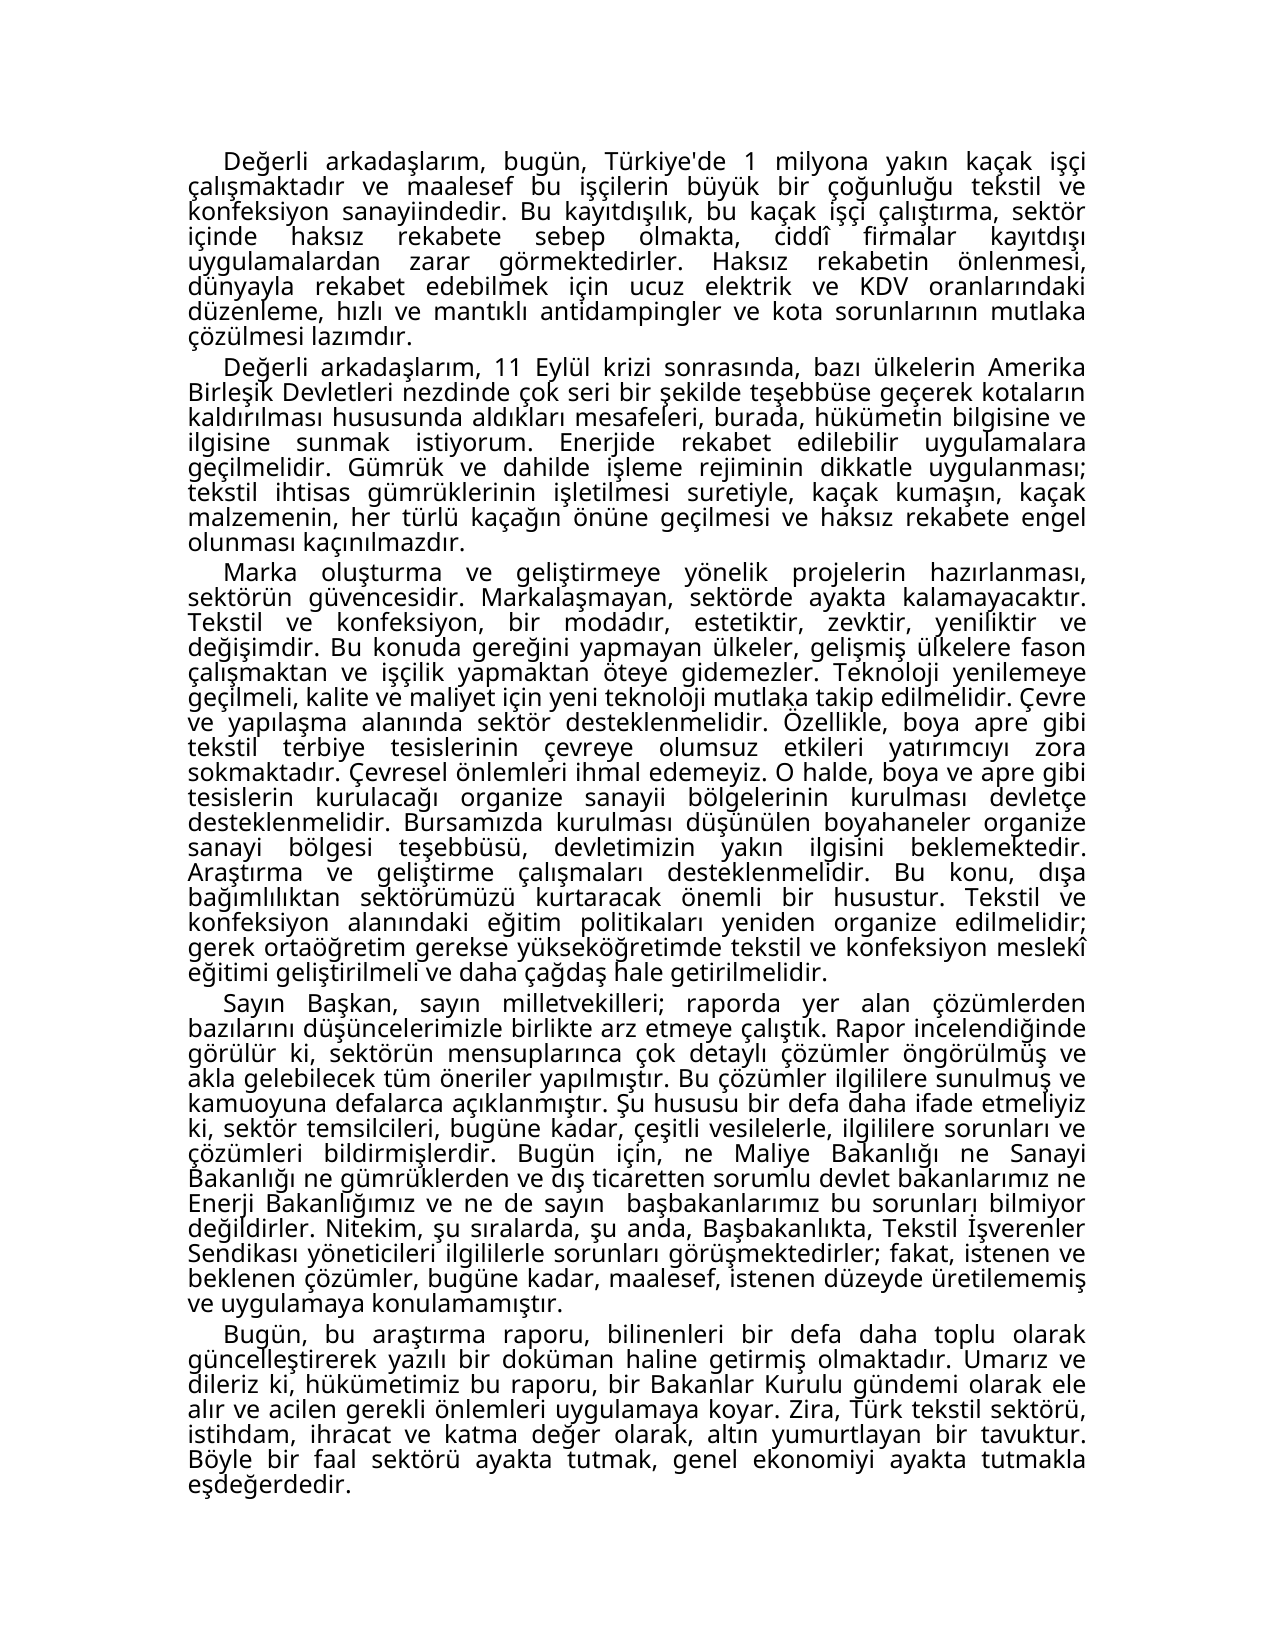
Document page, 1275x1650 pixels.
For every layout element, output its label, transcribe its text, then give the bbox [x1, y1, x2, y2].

text Marka oluşturma ve geliştirmeye yönelik projelerin hazırlanması, sektörün güvencesidir. Markalaşmayan, sektörde ayakta kalamayacaktır. Tekstil ve konfeksiyon, bir modadır, estetiktir, zevktir, yeniliktir ve değişimdir. Bu konuda gereğini yapmayan ülkeler, gelişmiş ülkelere fason çalışmaktan ve işçilik yapmaktan öteye gidemezler. Teknoloji yenilemeye geçilmeli, kalite ve maliyet için yeni teknoloji mutlaka takip edilmelidir. Çevre ve yapılaşma alanında sektör desteklenmelidir. Özellikle, boya apre gibi tekstil terbiye tesislerinin çevreye olumsuz etkileri yatırımcıyı zora sokmaktadır. Çevresel önlemleri ihmal edemeyiz. O halde, boya ve apre gibi tesislerin kurulacağı organize sanayii bölgelerinin kurulması devletçe desteklenmelidir. Bursamızda kurulması düşünülen boyahaneler organize sanayi bölgesi teşebbüsü, devletimizin yakın ilgisini beklemektedir. Araştırma ve geliştirme çalışmaları desteklenmelidir. Bu konu, dışa bağımlılıktan sektörümüzü kurtaracak önemli bir husustur. Tekstil ve konfeksiyon alanındaki eğitim politikaları yeniden organize edilmelidir; gerek ortaöğretim gerekse yükseköğretimde tekstil ve konfeksiyon meslekî eğitimi geliştirilmeli ve daha çağdaş hale getirilmelidir. [187, 562, 1087, 987]
text Değerli arkadaşlarım, bugün, Türkiye'de 1 milyona yakın kaçak işçi çalışmaktadır ve maalesef bu işçilerin büyük bir çoğunluğu tekstil ve konfeksiyon sanayiindedir. Bu kayıtdışılık, bu kaçak işçi çalıştırma, sektör içinde haksız rekabete sebep olmakta, ciddî firmalar kayıtdışı uygulamalardan zarar görmektedirler. Haksız rekabetin önlenmesi, dünyayla rekabet edebilmek için ucuz elektrik ve KDV oranlarındaki düzenleme, hızlı ve mantıklı antidampingler ve kota sorunlarının mutlaka çözülmesi lazımdır. [187, 150, 1087, 350]
text Değerli arkadaşlarım, 11 Eylül krizi sonrasında, bazı ülkelerin Amerika Birleşik Devletleri nezdinde çok seri bir şekilde teşebbüse geçerek kotaların kaldırılması hususunda aldıkları mesafeleri, burada, hükümetin bilgisine ve ilgisine sunmak istiyorum. Enerjide rekabet edilebilir uygulamalara geçilmelidir. Gümrük ve dahilde işleme rejiminin dikkatle uygulanması; tekstil ihtisas gümrüklerinin işletilmesi suretiyle, kaçak kumaşın, kaçak malzemenin, her türlü kaçağın önüne geçilmesi ve haksız rekabete engel olunması kaçınılmazdır. [187, 356, 1087, 556]
text Sayın Başkan, sayın milletvekilleri; raporda yer alan çözümlerden bazılarını düşüncelerimizle birlikte arz etmeye çalıştık. Rapor incelendiğinde görülür ki, sektörün mensuplarınca çok detaylı çözümler öngörülmüş ve akla gelebilecek tüm öneriler yapılmıştır. Bu çözümler ilgililere sunulmuş ve kamuoyuna defalarca açıklanmıştır. Şu hususu bir defa daha ifade etmeliyiz ki, sektör temsilcileri, bugüne kadar, çeşitli vesilelerle, ilgililere sorunları ve çözümleri bildirmişlerdir. Bugün için, ne Maliye Bakanlığı ne Sanayi Bakanlığı ne gümrüklerden ve dış ticaretten sorumlu devlet bakanlarımız ne Enerji Bakanlığımız ve ne de sayın başbakanlarımız bu sorunları bilmiyor değildirler. Nitekim, şu sıralarda, şu anda, Başbakanlıkta, Tekstil İşverenler Sendikası yöneticileri ilgililerle sorunları görüşmektedirler; fakat, istenen ve beklenen çözümler, bugüne kadar, maalesef, istenen düzeyde üretilememiş ve uygulamaya konulamamıştır. [187, 993, 1087, 1318]
text Bugün, bu araştırma raporu, bilinenleri bir defa daha toplu olarak güncelleştirerek yazılı bir doküman haline getirmiş olmaktadır. Umarız ve dileriz ki, hükümetimiz bu raporu, bir Bakanlar Kurulu gündemi olarak ele alır ve acilen gerekli önlemleri uygulamaya koyar. Zira, Türk tekstil sektörü, istihdam, ihracat ve katma değer olarak, altın yumurtlayan bir tavuktur. Böyle bir faal sektörü ayakta tutmak, genel ekonomiyi ayakta tutmakla eşdeğerdedir. [187, 1324, 1087, 1499]
